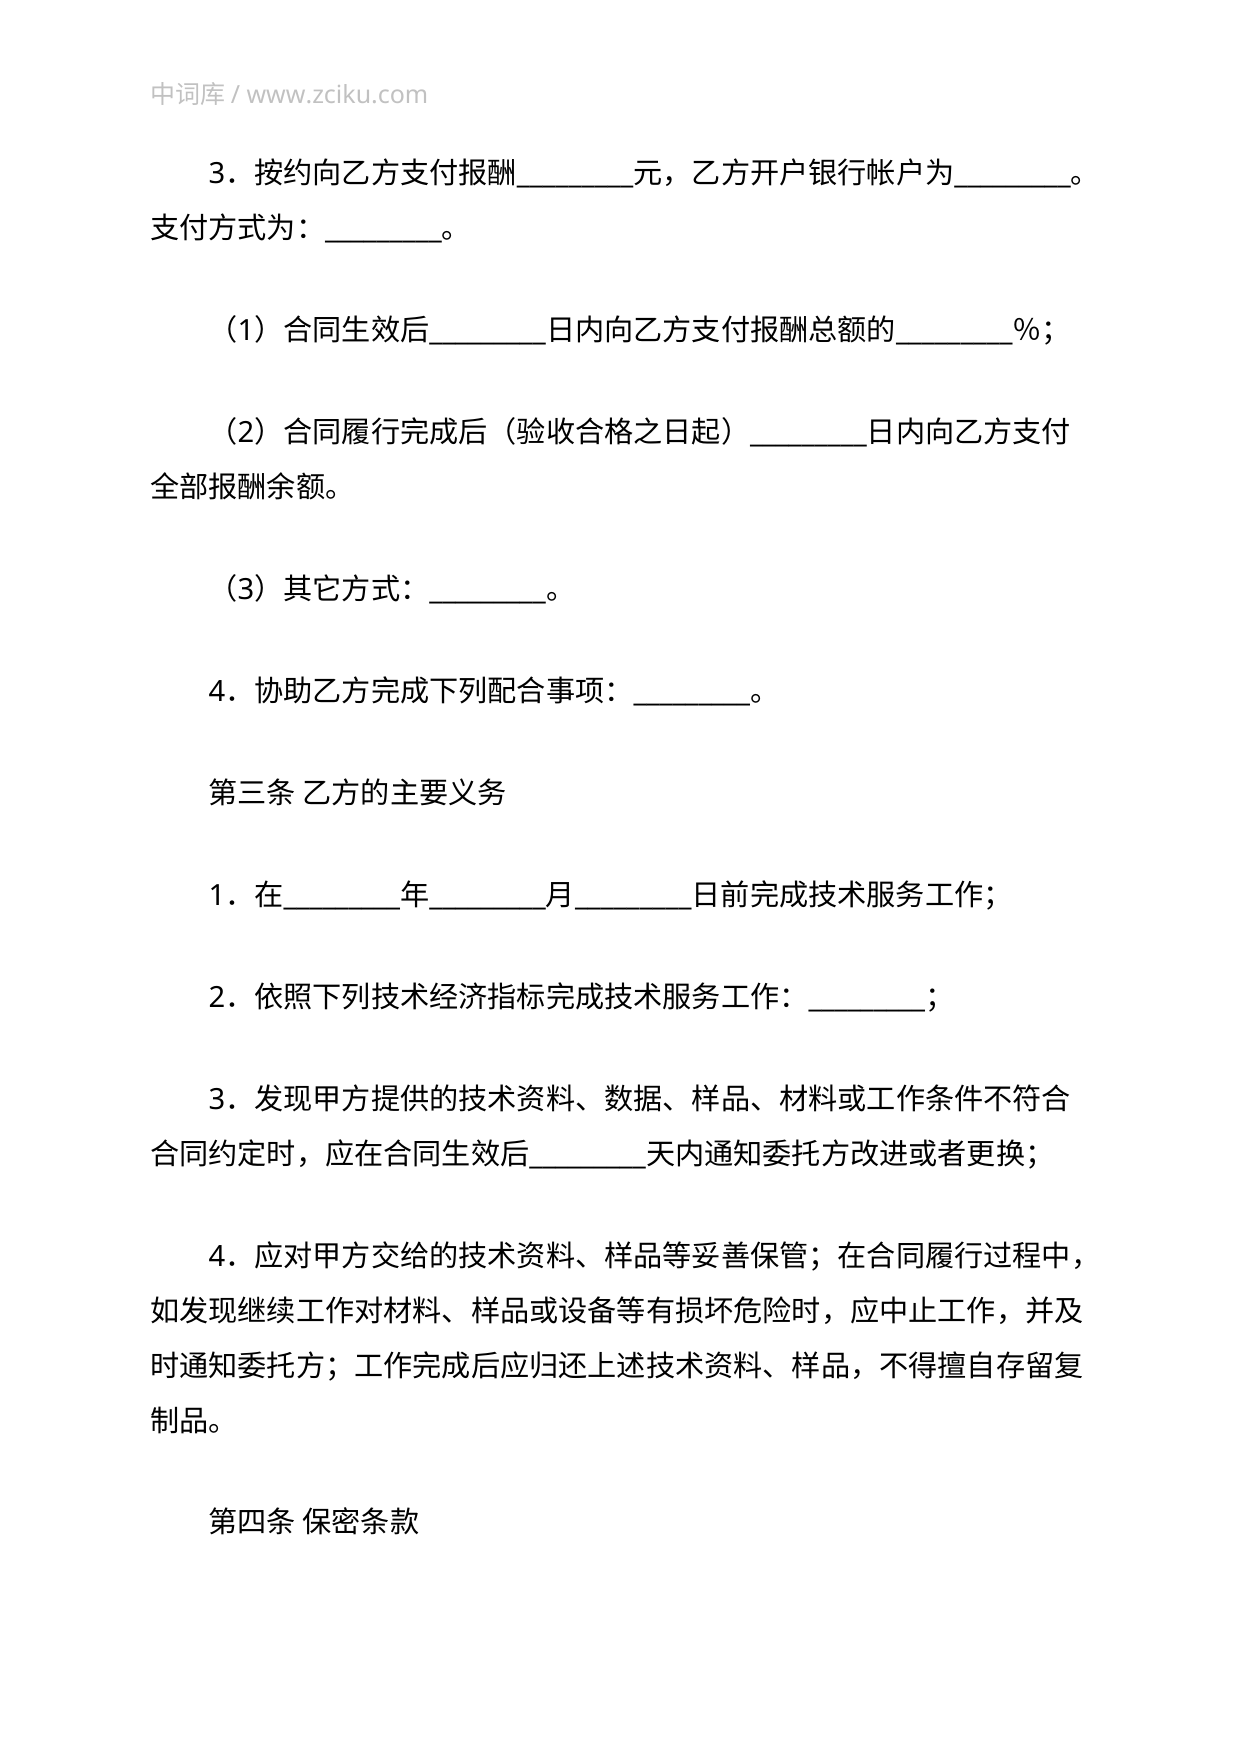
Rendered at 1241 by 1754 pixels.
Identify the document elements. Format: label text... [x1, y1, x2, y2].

text 4．应对甲方交给的技术资料、样品等妥善保管；在合同履行过程中，如发现继续工作对材料、样品或设备等有损坏危险时，应中止工作，并及时通知委托方；工作完成后应归还上述技术资料、样品，不得擅自存留复制品。 [150, 1232, 1090, 1439]
text （3）其它方式：_________。 [150, 566, 1090, 608]
text 2．依照下列技术经济指标完成技术服务工作：_________； [150, 973, 1090, 1016]
text （1）合同生效后_________日内向乙方支付报酬总额的_________％； [150, 307, 1090, 349]
text 3．按约向乙方支付报酬_________元，乙方开户银行帐户为_________。支付方式为：_________。 [150, 150, 1090, 247]
text 第三条 乙方的主要义务 [150, 770, 1090, 812]
text 1．在_________年_________月_________日前完成技术服务工作； [150, 871, 1090, 914]
text （2）合同履行完成后（验收合格之日起）_________日内向乙方支付全部报酬余额。 [150, 409, 1090, 506]
text 3．发现甲方提供的技术资料、数据、样品、材料或工作条件不符合合同约定时，应在合同生效后_________天内通知委托方改进或者更换； [150, 1075, 1090, 1173]
text 4．协助乙方完成下列配合事项：_________。 [150, 668, 1090, 710]
text 第四条 保密条款 [150, 1499, 1090, 1541]
